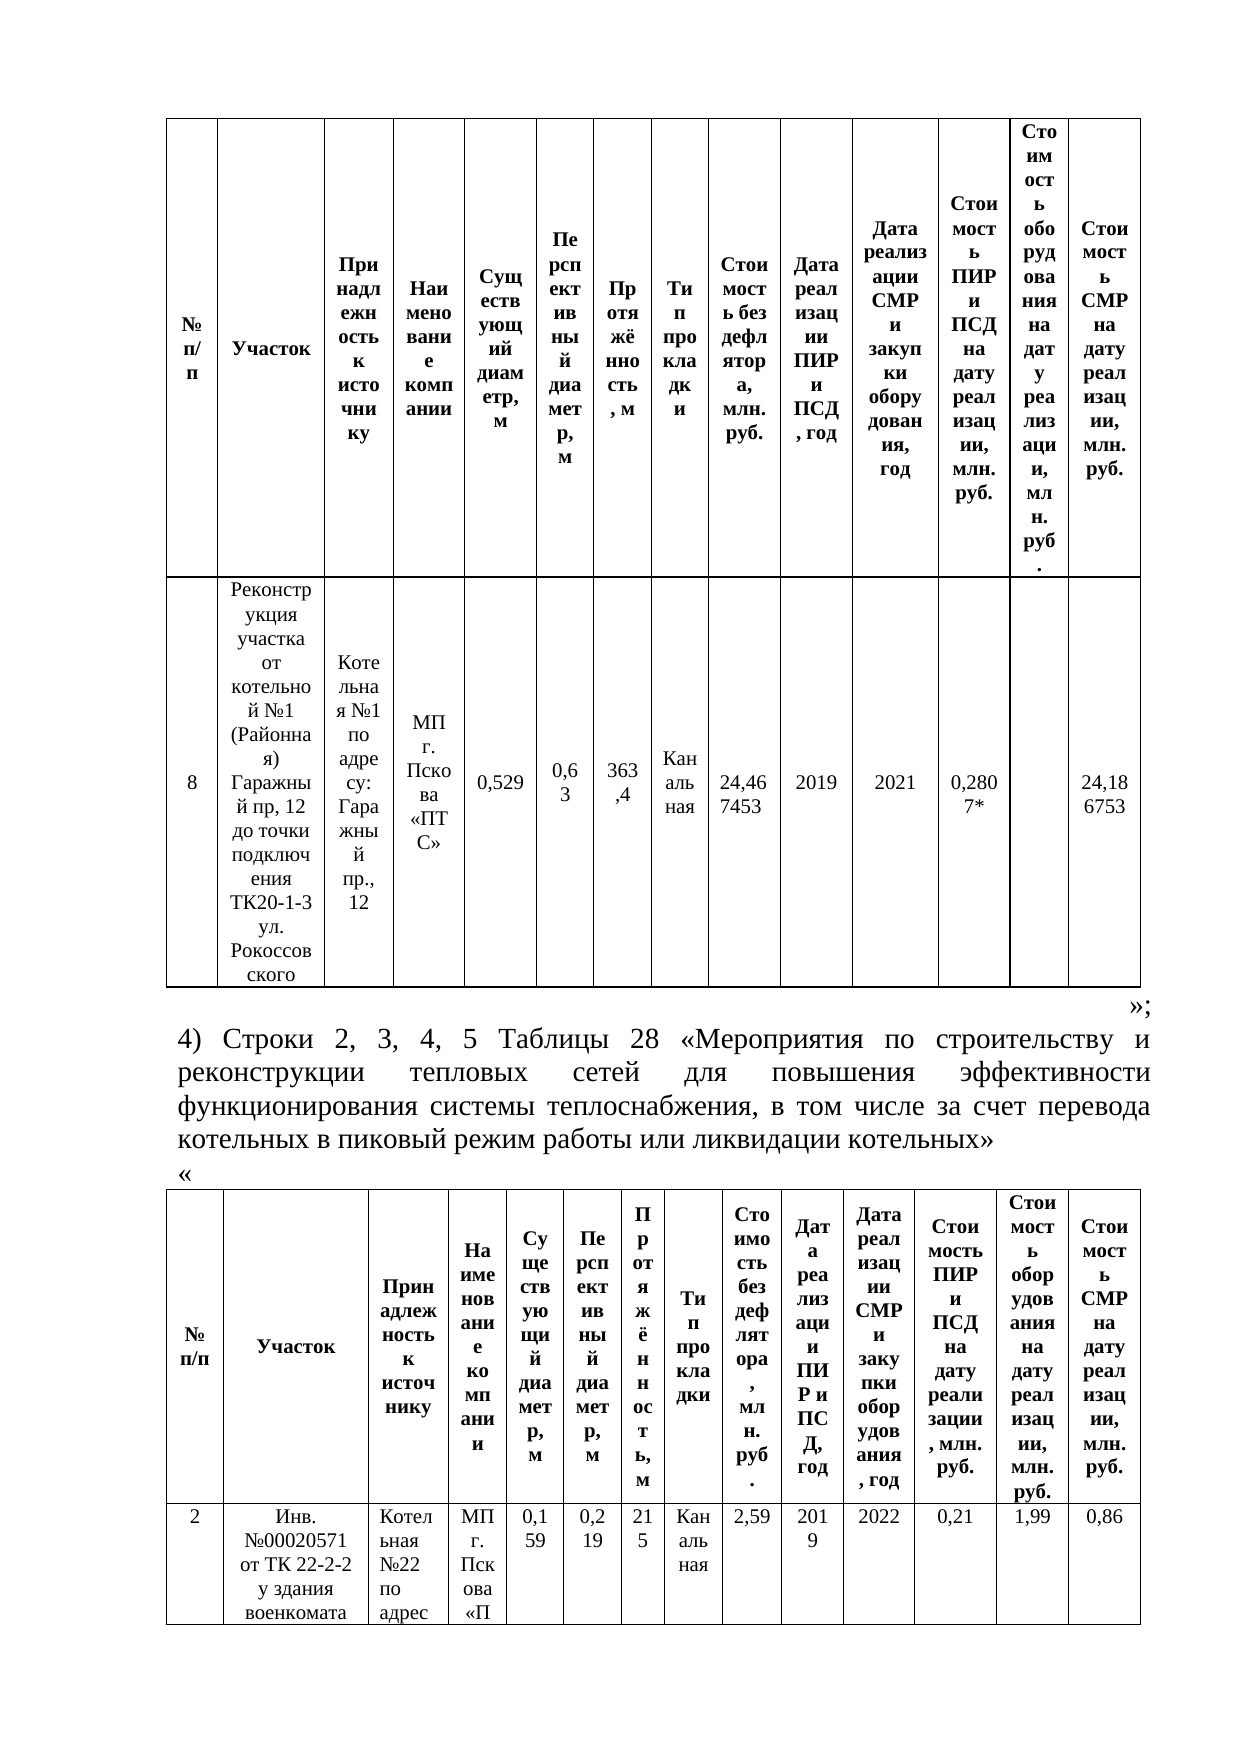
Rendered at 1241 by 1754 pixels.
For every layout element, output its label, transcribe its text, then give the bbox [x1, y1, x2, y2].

table_header Тип прокладки [652, 119, 708, 576]
table_header Перспективный диаметр, м [537, 119, 593, 576]
table_header Участок [224, 1190, 368, 1503]
text « [177, 1155, 1152, 1189]
table_cell 0,159 [507, 1504, 563, 1624]
table_header Дата реализации ПИР и ПСД, год [781, 119, 852, 576]
table_header № п/п [167, 1190, 223, 1503]
table_cell Инв. №00020571 от ТК 22-2-2 у здания военкомата ул. Первомайская, 38 до ТК 22-2-3 у здания ул. Набат, 5.. [224, 1504, 368, 1624]
table_cell 0,529 [465, 578, 536, 986]
table_cell 0,219 [564, 1504, 621, 1624]
table_header Принадлежность к источнику [325, 119, 393, 576]
table_header Стоимость СМР на дату реализации, млн. руб. [1069, 1190, 1140, 1503]
table_cell 0,21 [915, 1504, 996, 1624]
table_header Перспективный диаметр, м [564, 1190, 621, 1503]
table_cell 215 [622, 1504, 664, 1624]
text »; [177, 987, 1152, 1021]
table_cell 2019 [782, 1504, 843, 1624]
table_header Наименование компании [394, 119, 464, 576]
text 4) Строки 2, 3, 4, 5 Таблицы 28 «Мероприятия по строительству и реконструкции тепловых сетей для повышения эффективности функционирования системы теплоснабжения, в том числе за счет перевода котельных в пиковый режим работы или ликвидации котельных» [177, 1021, 1152, 1155]
table_header Стоимость без дефлятора, млн. руб. [723, 1190, 781, 1503]
table_cell МП г. Пскова «ПТС» [394, 578, 464, 986]
table_header Принадлежность к источнику [369, 1190, 448, 1503]
table_header Дата реализации СМР и закупки оборудования, год [844, 1190, 914, 1503]
table_cell 363,4 [594, 578, 651, 986]
table_cell 0,86 [1069, 1504, 1140, 1624]
table_header Дата реализации СМР и закупки оборудования, год [853, 119, 938, 576]
table_cell 0,2807* [939, 578, 1009, 986]
table_header Стоимость ПИР и ПСД на дату реализации, млн. руб. [915, 1190, 996, 1503]
table_header Участок [218, 119, 324, 576]
table_cell Канальная [665, 1504, 722, 1624]
table_cell 2019 [781, 578, 852, 986]
table_cell 24,186753 [1069, 578, 1140, 986]
table_header Стоимость ПИР и ПСД на дату реализации, млн. руб. [939, 119, 1009, 576]
table_cell 1,99 [997, 1504, 1068, 1624]
table_header Стоимость оборудования на дату реализации, млн. руб. [1011, 119, 1068, 576]
table_header Дата реализации ПИР и ПСД, год [782, 1190, 843, 1503]
table_header Протяжённость, м [594, 119, 651, 576]
table_header Тип прокладки [665, 1190, 722, 1503]
table_header Стоимость СМР на дату реализации, млн. руб. [1069, 119, 1140, 576]
table_cell 24,467453 [709, 578, 780, 986]
table_cell Котельная №22 по адресу: ул. Первомайская, 43 [369, 1504, 448, 1624]
table_header Стоимость оборудования на дату реализации, млн. руб. [997, 1190, 1068, 1503]
table_header Наименование компании [449, 1190, 506, 1503]
table_cell 2022 [844, 1504, 914, 1624]
table_cell Канальная [652, 578, 708, 986]
table_cell 0,63 [537, 578, 593, 986]
table_header Существующий диаметр, м [465, 119, 536, 576]
table_cell 2,59 [723, 1504, 781, 1624]
table_cell 2021 [853, 578, 938, 986]
table_header Протяжённость, м [622, 1190, 664, 1503]
table_header № п/п [167, 119, 217, 576]
table_header Стоимость без дефлятора, млн. руб. [709, 119, 780, 576]
table_cell Реконструкция участка от котельной №1 (Районная) Гаражный пр, 12 до точки подключения ТК20-1-3 ул. Рокоссовского [218, 578, 324, 986]
table_cell 8 [167, 578, 217, 986]
table_cell 2 [167, 1504, 223, 1624]
table_cell МП г. Пскова «ПТС» [449, 1504, 506, 1624]
table_cell Котельная №1 по адресу: Гаражный пр., 12 [325, 578, 393, 986]
table_header Существующий диаметр, м [507, 1190, 563, 1503]
table_cell [1011, 578, 1068, 986]
